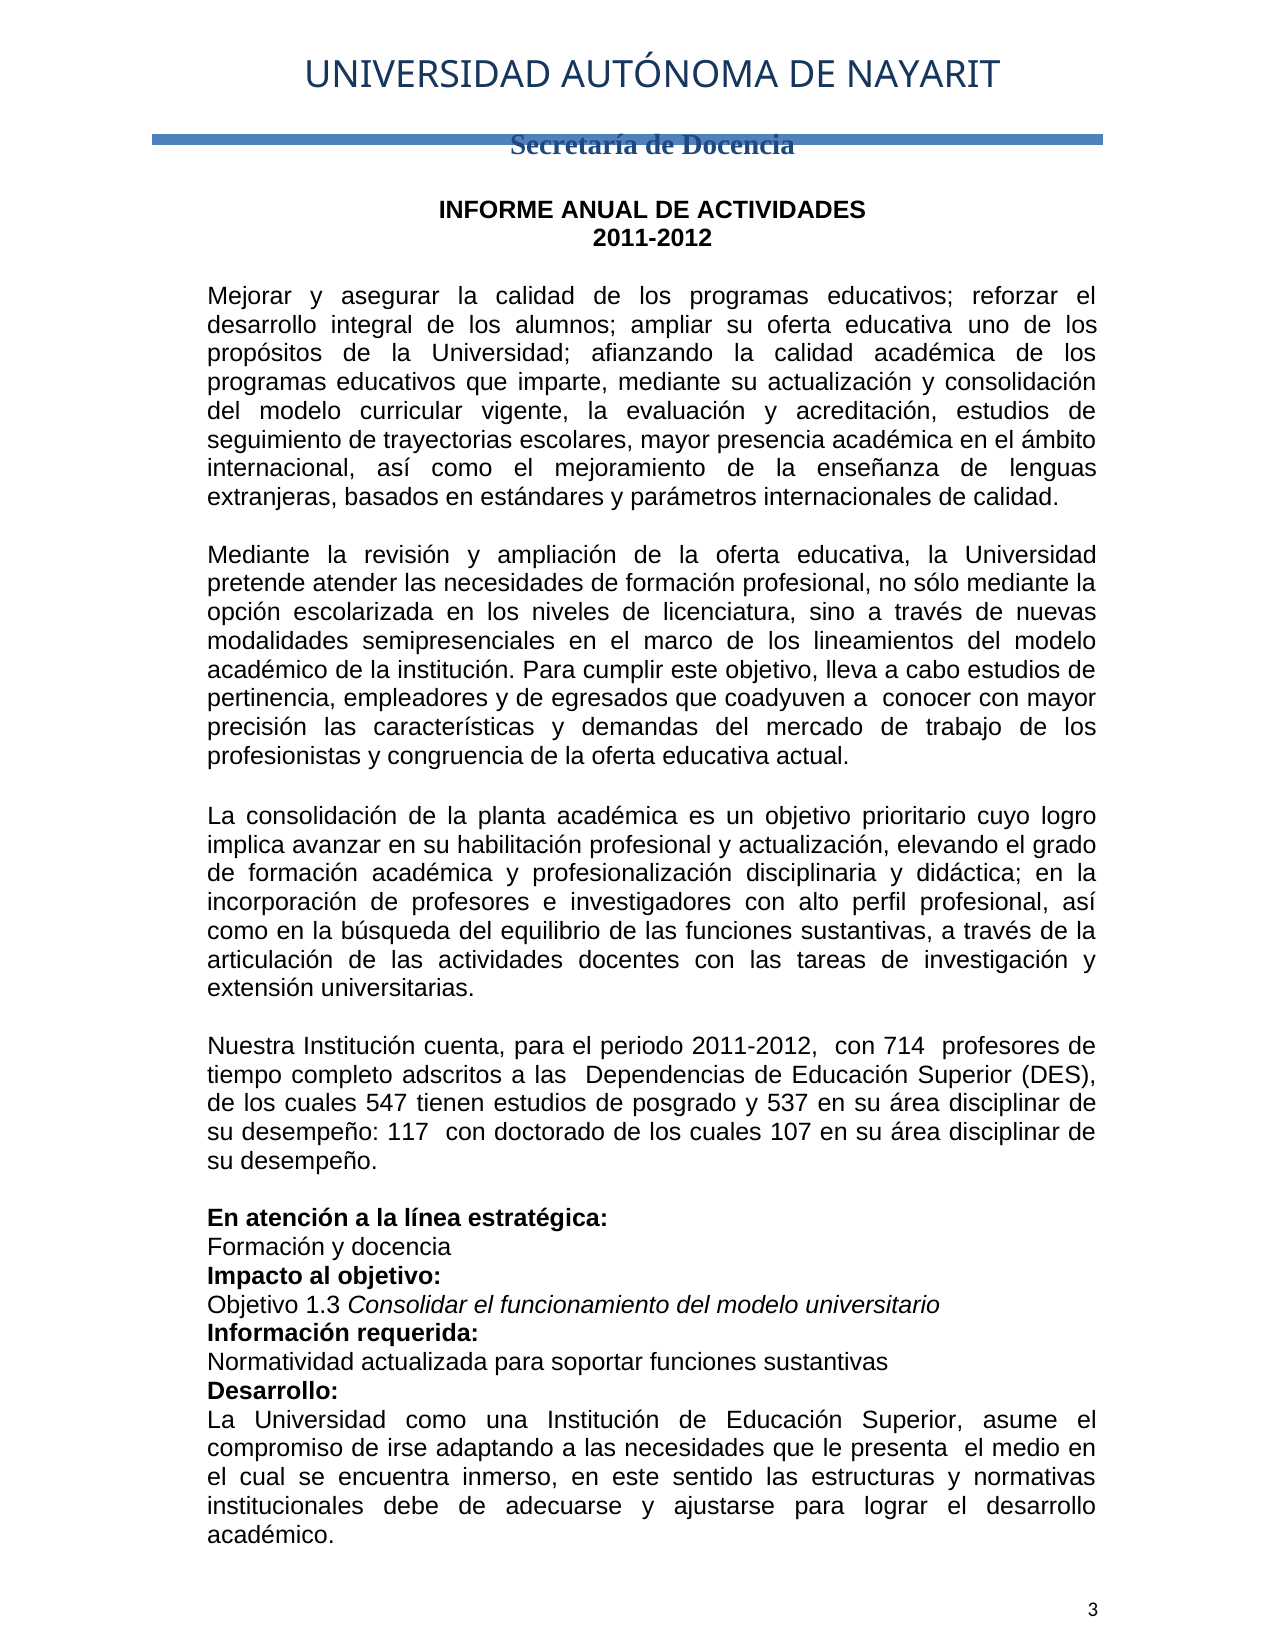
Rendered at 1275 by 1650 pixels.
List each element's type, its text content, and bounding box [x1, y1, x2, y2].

text INFORME ANUAL DE ACTIVIDADES [207, 195, 1098, 223]
text Mediante la revisión y ampliación de la oferta educativa, la Universidad pretende atender las necesidades de formación profesional, no sólo mediante la opción escolarizada en los niveles de licenciatura, sino a través de nuevas modalidades semipresenciales en el marco de los lineamientos del modelo académico de la institución. Para cumplir este objetivo, lleva a cabo estudios de pertinencia, empleadores y de egresados que coadyuven a conocer con mayor precisión las características y demandas del mercado de trabajo de los profesionistas y congruencia de la oferta educativa actual. [207, 540, 1098, 770]
text Nuestra Institución cuenta, para el periodo 2011-2012, con 714 profesores de tiempo completo adscritos a las Dependencias de Educación Superior (DES), de los cuales 547 tienen estudios de posgrado y 537 en su área disciplinar de su desempeño: 117 con doctorado de los cuales 107 en su área disciplinar de su desempeño. [207, 1031, 1098, 1175]
text La consolidación de la planta académica es un objetivo prioritario cuyo logro implica avanzar en su habilitación profesional y actualización, elevando el grado de formación académica y profesionalización disciplinaria y didáctica; en la incorporación de profesores e investigadores con alto perfil profesional, así como en la búsqueda del equilibrio de las funciones sustantivas, a través de la articulación de las actividades docentes con las tareas de investigación y extensión universitarias. [207, 801, 1098, 1002]
text Impacto al objetivo: [207, 1261, 1098, 1290]
text En atención a la línea estratégica: [207, 1203, 1098, 1232]
text Información requerida: [207, 1318, 1098, 1347]
text 2011-2012 [207, 223, 1098, 252]
text La Universidad como una Institución de Educación Superior, asume el compromiso de irse adaptando a las necesidades que le presenta el medio en el cual se encuentra inmerso, en este sentido las estructuras y normativas institucionales debe de adecuarse y ajustarse para lograr el desarrollo académico. [207, 1405, 1098, 1548]
text Mejorar y asegurar la calidad de los programas educativos; reforzar el desarrollo integral de los alumnos; ampliar su oferta educativa uno de los propósitos de la Universidad; afianzando la calidad académica de los programas educativos que imparte, mediante su actualización y consolidación del modelo curricular vigente, la evaluación y acreditación, estudios de seguimiento de trayectorias escolares, mayor presencia académica en el ámbito internacional, así como el mejoramiento de la enseñanza de lenguas extranjeras, basados en estándares y parámetros internacionales de calidad. [207, 281, 1098, 511]
text Formación y docencia [207, 1232, 1098, 1261]
text Normatividad actualizada para soportar funciones sustantivas [207, 1347, 1098, 1376]
text Objetivo 1.3 Consolidar el funcionamiento del modelo universitario [207, 1290, 1098, 1318]
text Desarrollo: [207, 1376, 1098, 1405]
